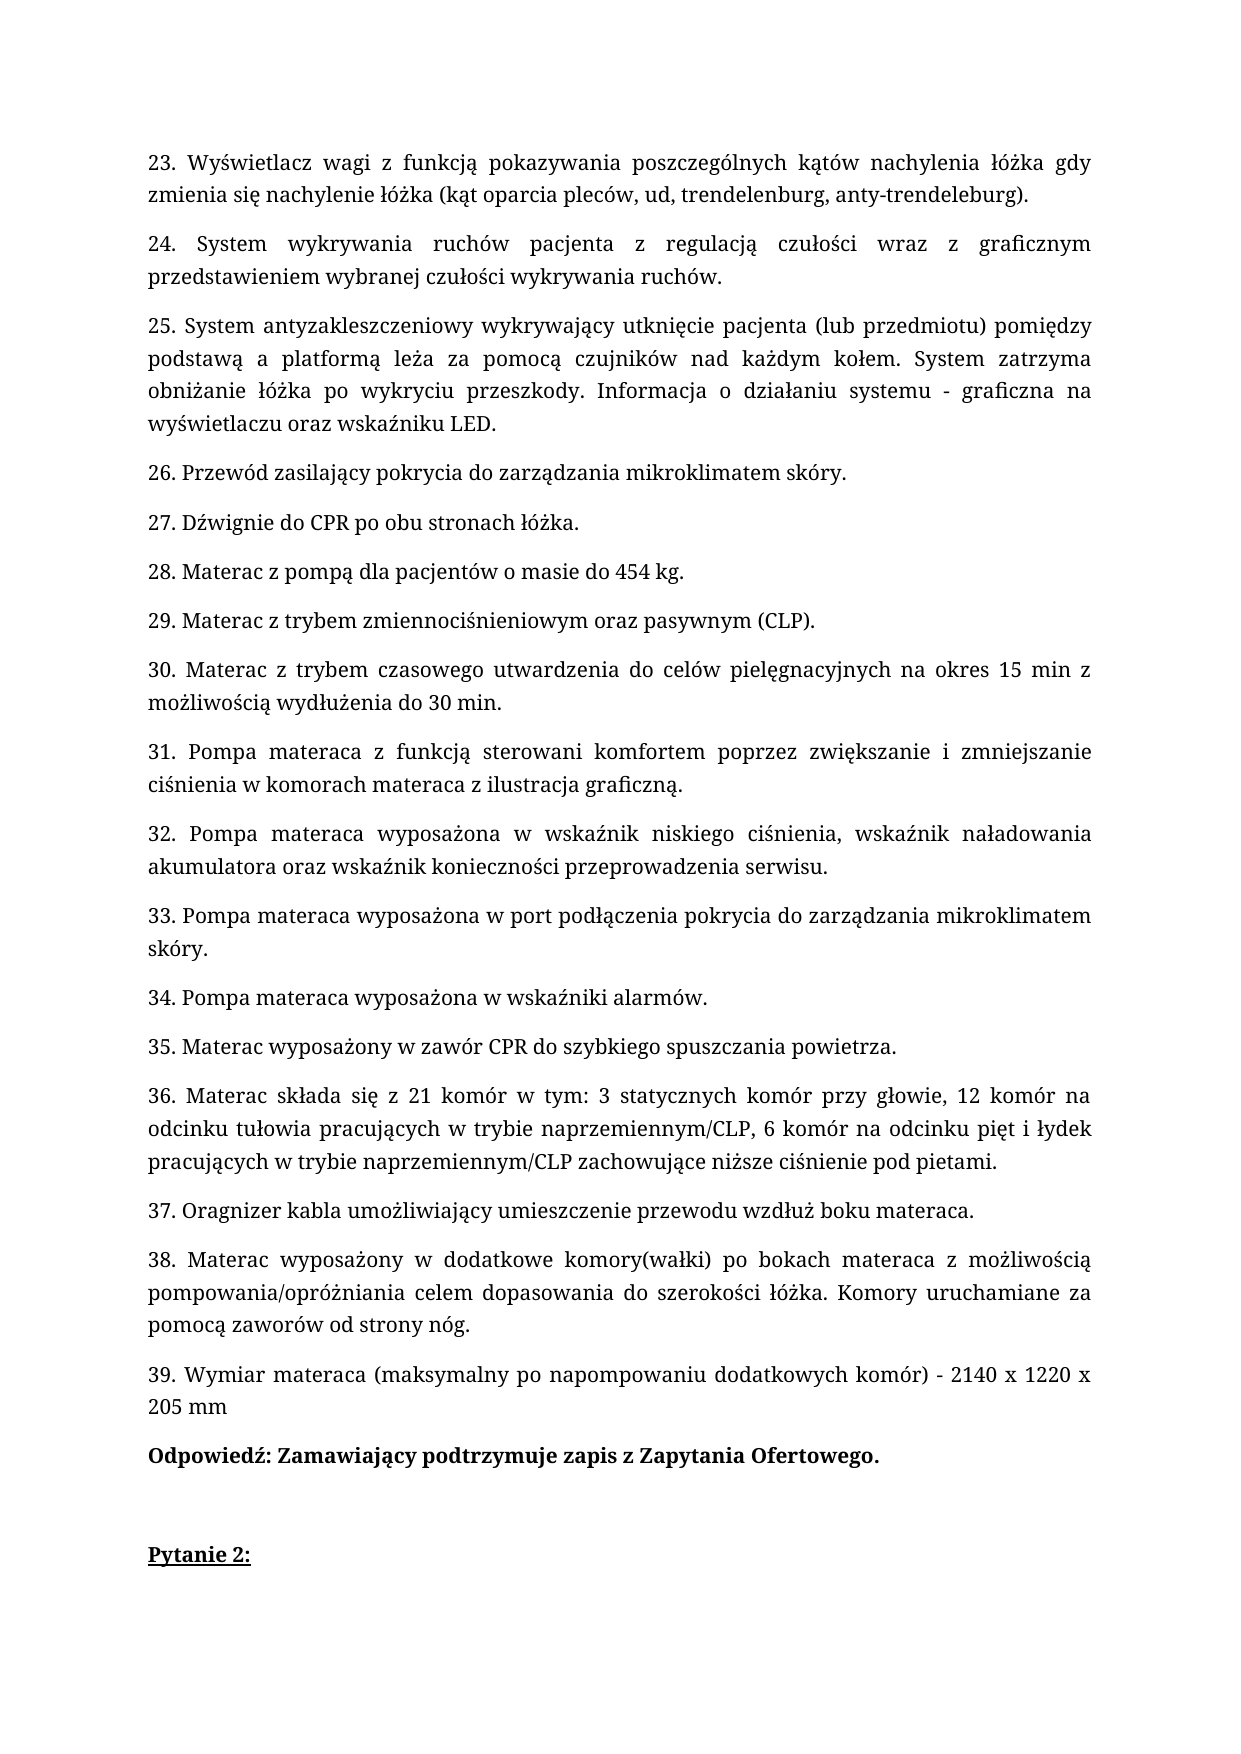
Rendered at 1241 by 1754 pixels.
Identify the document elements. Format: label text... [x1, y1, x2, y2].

text 32. Pompa materaca wyposażona w wskaźnik niskiego ciśnienia, wskaźnik naładowania akumulatora oraz wskaźnik konieczności przeprowadzenia serwisu. [148, 819, 1093, 880]
text 29. Materac z trybem zmiennociśnieniowym oraz pasywnym (CLP). [148, 606, 1093, 635]
text 27. Dźwignie do CPR po obu stronach łóżka. [148, 508, 1093, 536]
text 37. Oragnizer kabla umożliwiający umieszczenie przewodu wzdłuż boku materaca. [148, 1196, 1093, 1224]
text 38. Materac wyposażony w dodatkowe komory(wałki) po bokach materaca z możliwością pompowania/opróżniania celem dopasowania do szerokości łóżka. Komory uruchamiane za pomocą zaworów od strony nóg. [148, 1245, 1093, 1339]
text 31. Pompa materaca z funkcją sterowani komfortem poprzez zwiększanie i zmniejszanie ciśnienia w komorach materaca z ilustracja graficzną. [148, 737, 1093, 798]
text Odpowiedź: Zamawiający podtrzymuje zapis z Zapytania Ofertowego. [148, 1442, 1093, 1470]
text 28. Materac z pompą dla pacjentów o masie do 454 kg. [148, 557, 1093, 585]
text 33. Pompa materaca wyposażona w port podłączenia pokrycia do zarządzania mikroklimatem skóry. [148, 901, 1093, 962]
text 24. System wykrywania ruchów pacjenta z regulacją czułości wraz z graficznym przedstawieniem wybranej czułości wykrywania ruchów. [148, 229, 1093, 291]
text Pytanie 2: [148, 1540, 1093, 1569]
text 23. Wyświetlacz wagi z funkcją pokazywania poszczególnych kątów nachylenia łóżka gdy zmienia się nachylenie łóżka (kąt oparcia pleców, ud, trendelenburg, anty-trendeleburg). [148, 148, 1093, 209]
text 26. Przewód zasilający pokrycia do zarządzania mikroklimatem skóry. [148, 458, 1093, 487]
text 35. Materac wyposażony w zawór CPR do szybkiego spuszczania powietrza. [148, 1032, 1093, 1061]
text 25. System antyzakleszczeniowy wykrywający utknięcie pacjenta (lub przedmiotu) pomiędzy podstawą a platformą leża za pomocą czujników nad każdym kołem. System zatrzyma obniżanie łóżka po wykryciu przeszkody. Informacja o działaniu systemu - graficzna na wyświetlaczu oraz wskaźniku LED. [148, 311, 1093, 438]
text 34. Pompa materaca wyposażona w wskaźniki alarmów. [148, 983, 1093, 1011]
text 36. Materac składa się z 21 komór w tym: 3 statycznych komór przy głowie, 12 komór na odcinku tułowia pracujących w trybie naprzemiennym/CLP, 6 komór na odcinku pięt i łydek pracujących w trybie naprzemiennym/CLP zachowujące niższe ciśnienie pod pietami. [148, 1082, 1093, 1175]
text 39. Wymiar materaca (maksymalny po napompowaniu dodatkowych komór) - 2140 x 1220 x 205 mm [148, 1360, 1093, 1421]
text 30. Materac z trybem czasowego utwardzenia do celów pielęgnacyjnych na okres 15 min z możliwością wydłużenia do 30 min. [148, 656, 1093, 717]
